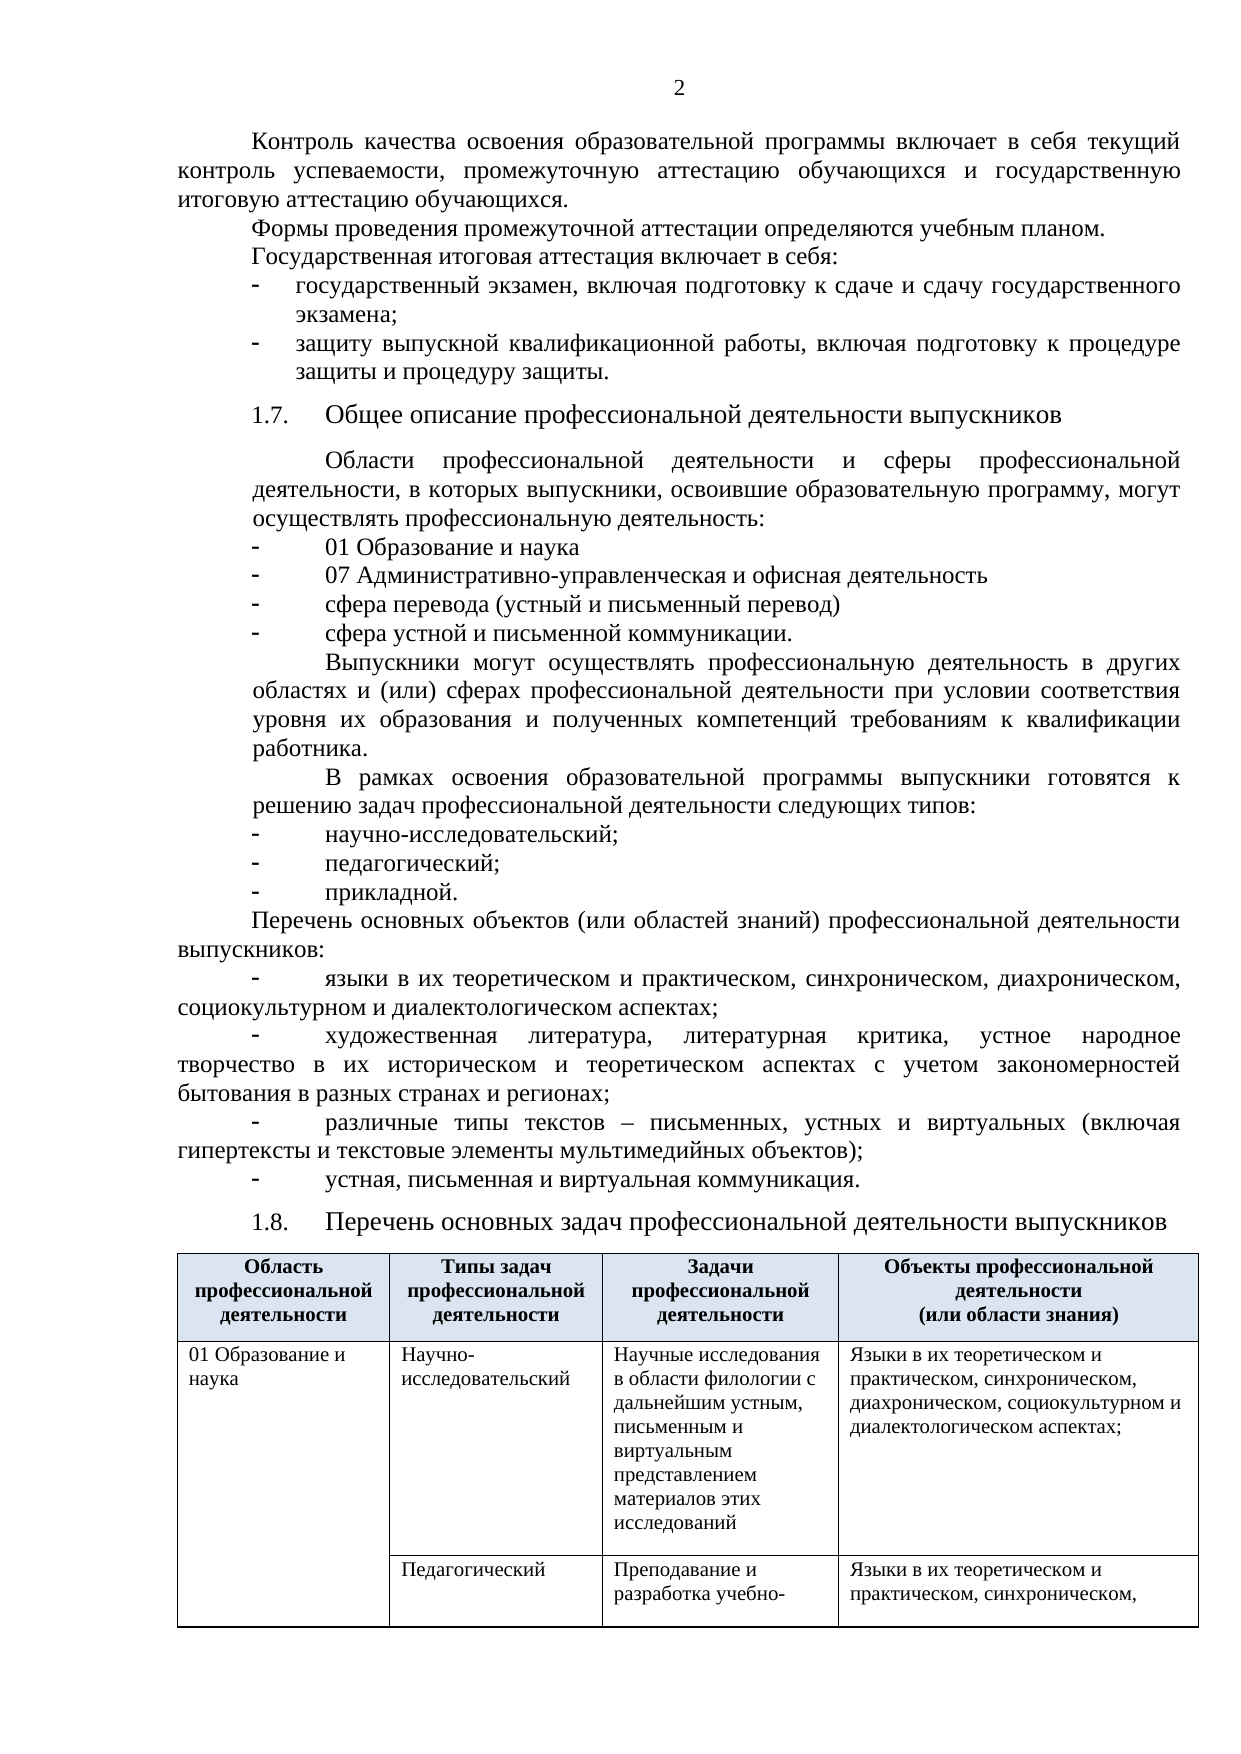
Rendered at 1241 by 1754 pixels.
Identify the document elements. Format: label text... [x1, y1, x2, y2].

table_header Задачи профессиональной деятельности [603, 1254, 838, 1341]
text Контроль качества освоения образовательной программы включает в себя текущий контроль успеваемости, промежуточную аттестацию обучающихся и государственную итоговую аттестацию обучающихся. [177, 126, 1181, 213]
list различные типы текстов – письменных, устных и виртуальных (включая гипертексты и текстовые элементы мультимедийных объектов); [177, 1107, 1181, 1164]
list 01 Образование и наука [177, 532, 1181, 560]
list государственный экзамен, включая подготовку к сдаче и сдачу государственного экзамена; [251, 270, 1181, 328]
table_cell Научно-исследовательский [390, 1342, 602, 1555]
table_header Объекты профессиональной деятельности (или области знания) [839, 1254, 1198, 1341]
list Перечень основных объектов (или областей знаний) профессиональной деятельности выпускников: [177, 905, 1181, 963]
list Области профессиональной деятельности и сферы профессиональной деятельности, в которых выпускники, освоившие образовательную программу, могут осуществлять профессиональную деятельность: [252, 445, 1181, 532]
table_header Область профессиональной деятельности [178, 1254, 389, 1341]
table_cell Языки в их теоретическом и практическом, синхроническом, диахроническом, социокультурном и диалектологическом аспектах [839, 1556, 1198, 1626]
list защиту выпускной квалификационной работы, включая подготовку к процедуре защиты и процедуру защиты. [251, 328, 1181, 385]
list художественная литература, литературная критика, устное народное творчество в их историческом и теоретическом аспектах с учетом закономерностей бытования в разных странах и регионах; [177, 1020, 1181, 1107]
subtitle Перечень основных задач профессиональной деятельности выпускников [251, 1205, 1181, 1236]
list языки в их теоретическом и практическом, синхроническом, диахроническом, социокультурном и диалектологическом аспектах; [177, 963, 1181, 1020]
list устная, письменная и виртуальная коммуникация. [177, 1164, 1181, 1193]
subtitle Общее описание профессиональной деятельности выпускников [251, 398, 1181, 429]
table_cell Педагогический [390, 1556, 602, 1626]
text Государственная итоговая аттестация включает в себя: [177, 241, 1181, 270]
list научно-исследовательский; [251, 819, 1181, 848]
table_cell Научные исследования в области филологии с дальнейшим устным, письменным и виртуальным представлением материалов этих исследований [603, 1342, 838, 1555]
table_cell 01 Образование и наука [178, 1342, 389, 1626]
list сфера устной и письменной коммуникации. [177, 618, 1181, 647]
list педагогический; [251, 848, 1181, 877]
table_header Типы задач профессиональной деятельности [390, 1254, 602, 1341]
list Выпускники могут осуществлять профессиональную деятельность в других областях и (или) сферах профессиональной деятельности при условии соответствия уровня их образования и полученных компетенций требованиям к квалификации работника. [252, 647, 1181, 762]
list В рамках освоения образовательной программы выпускники готовятся к решению задач профессиональной деятельности следующих типов: [252, 762, 1181, 819]
table_cell Языки в их теоретическом и практическом, синхроническом, диахроническом, социокультурном и диалектологическом аспектах; [839, 1342, 1198, 1555]
table_cell Преподавание и разработка учебно-методических материалов в сфере основного образования [603, 1556, 838, 1626]
list прикладной. [251, 877, 1181, 905]
list сфера перевода (устный и письменный перевод) [177, 589, 1181, 618]
list 07 Административно-управленческая и офисная деятельность [177, 560, 1181, 589]
text Формы проведения промежуточной аттестации определяются учебным планом. [177, 213, 1181, 241]
